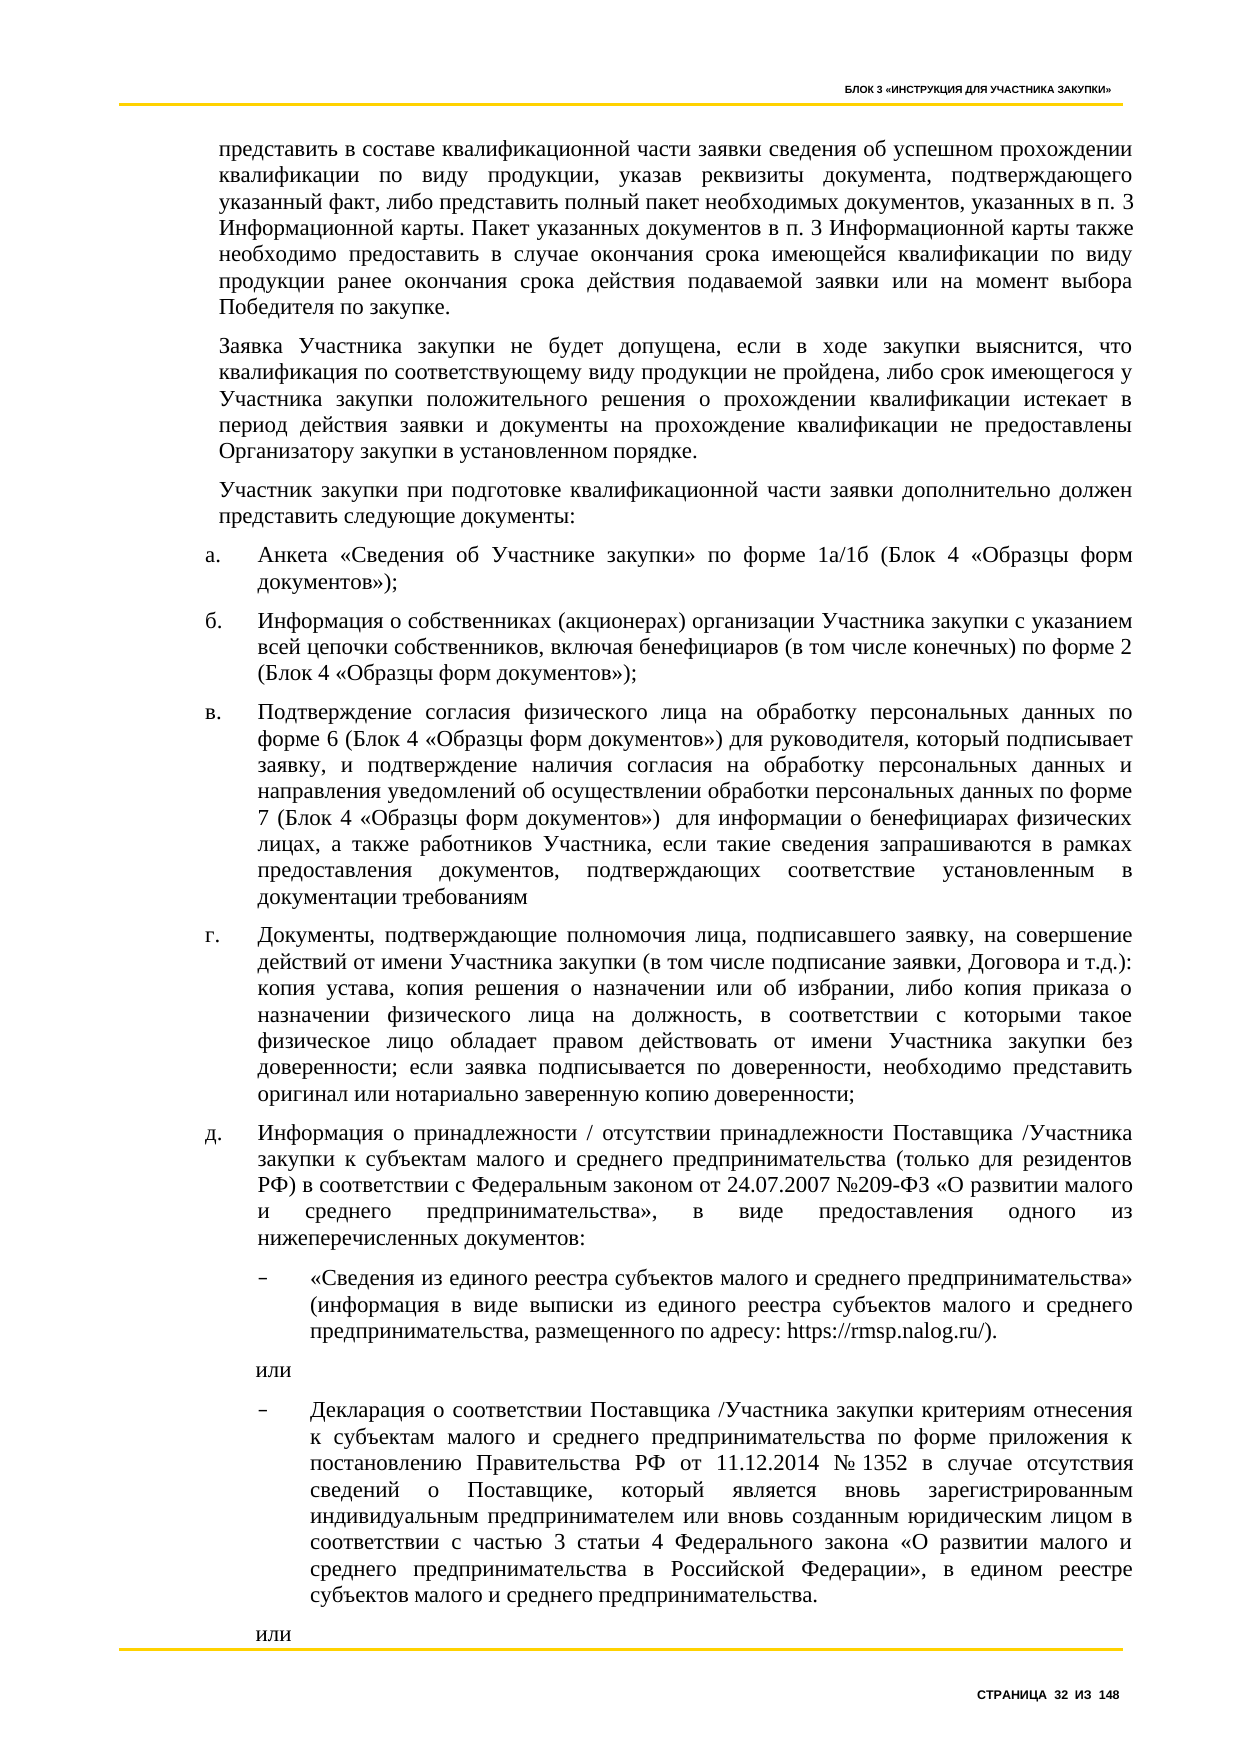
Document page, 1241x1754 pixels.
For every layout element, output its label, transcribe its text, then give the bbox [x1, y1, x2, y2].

text Анкета «Сведения об Участнике закупки» по форме 1а/1б (Блок 4 «Образцы форм документов»); [205, 541, 1134, 594]
text Документы, подтверждающие полномочия лица, подписавшего заявку, на совершение действий от имени Участника закупки (в том числе подписание заявки, Договора и т.д.): копия устава, копия решения о назначении или об избрании, либо копия приказа о назначении физического лица на должность, в соответствии с которыми такое физическое лицо обладает правом действовать от имени Участника закупки без доверенности; если заявка подписывается по доверенности, необходимо представить оригинал или нотариально заверенную копию доверенности; [205, 922, 1134, 1106]
text Участник закупки при подготовке квалификационной части заявки дополнительно должен представить следующие документы: [218, 476, 1134, 529]
list или [255, 1356, 1134, 1382]
text Заявка Участника закупки не будет допущена, если в ходе закупки выяснится, что квалификация по соответствующему виду продукции не пройдена, либо срок имеющегося у Участника закупки положительного решения о прохождении квалификации истекает в период действия заявки и документы на прохождение квалификации не предоставлены Организатору закупки в установленном порядке. [218, 332, 1134, 464]
text Информация о принадлежности / отсутствии принадлежности Поставщика /Участника закупки к субъектам малого и среднего предпринимательства (только для резидентов РФ) в соответствии с Федеральным законом от 24.07.2007 №209-ФЗ «О развитии малого и среднего предпринимательства», в виде предоставления одного из нижеперечисленных документов: [205, 1118, 1134, 1250]
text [218, 135, 1134, 319]
text Подтверждение согласия физического лица на обработку персональных данных по форме 6 (Блок 4 «Образцы форм документов») для руководителя, который подписывает заявку, и подтверждение наличия согласия на обработку персональных данных и направления уведомлений об осуществлении обработки персональных данных по форме 7 (Блок 4 «Образцы форм документов») для информации о бенефициарах физических лицах, а также работников Участника, если такие сведения запрашиваются в рамках предоставления документов, подтверждающих соответствие установленным в документации требованиям [205, 698, 1134, 909]
list Декларация о соответствии Поставщика /Участника закупки критериям отнесения к субъектам малого и среднего предпринимательства по форме приложения к постановлению Правительства РФ от 11.12.2014 № 1352 в случае отсутствия сведений о Поставщике, который является вновь зарегистрированным индивидуальным предпринимателем или вновь созданным юридическим лицом в соответствии с частью 3 статьи 4 Федерального закона «О развитии малого и среднего предпринимательства в Российской Федерации», в едином реестре субъектов малого и среднего предпринимательства. [257, 1395, 1134, 1607]
list «Сведения из единого реестра субъектов малого и среднего предпринимательства» (информация в виде выписки из единого реестра субъектов малого и среднего предпринимательства, размещенного по адресу: https://rmsp.nalog.ru/). [257, 1263, 1134, 1343]
list или [255, 1620, 1134, 1646]
text Информация о собственниках (акционерах) организации Участника закупки с указанием всей цепочки собственников, включая бенефициаров (в том числе конечных) по форме 2 (Блок 4 «Образцы форм документов»); [205, 607, 1134, 686]
